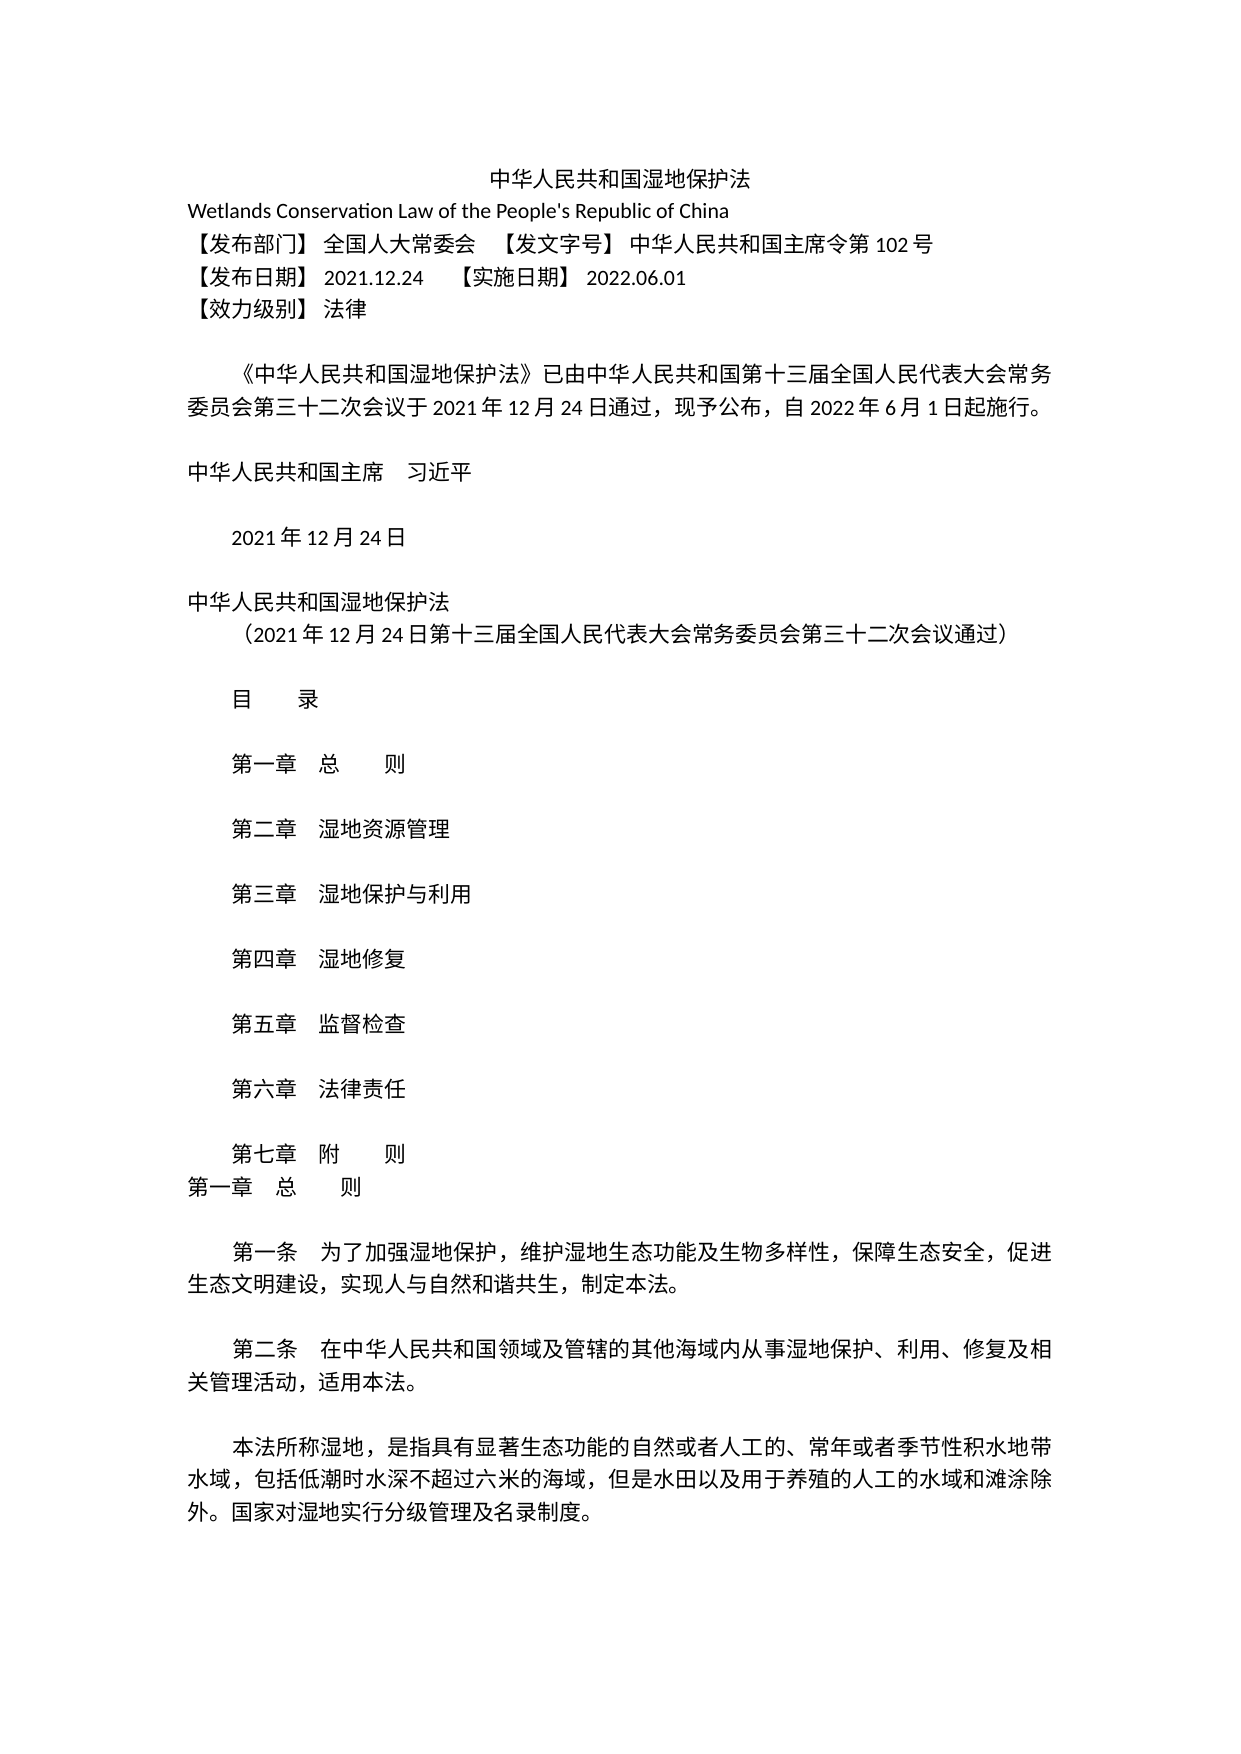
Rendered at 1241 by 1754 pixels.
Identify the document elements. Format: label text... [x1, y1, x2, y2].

text 本法所称湿地，是指具有显著生态功能的自然或者人工的、常年或者季节性积水地带、水域，包括低潮时水深不超过六米的海域，但是水田以及用于养殖的人工的水域和滩涂除外。国家对湿地实行分级管理及名录制度。 [187, 1429, 1053, 1527]
text 第七章 附 则 [187, 1137, 1053, 1169]
text 第一章 总 则 [187, 1169, 1053, 1202]
text 第一条 为了加强湿地保护，维护湿地生态功能及生物多样性，保障生态安全，促进生态文明建设，实现人与自然和谐共生，制定本法。 [187, 1234, 1053, 1299]
text 2021年12月24日 [187, 519, 1053, 552]
text 中华人民共和国湿地保护法 [187, 162, 1053, 194]
text 【发布日期】 2021.12.24 【实施日期】 2022.06.01 [187, 259, 1053, 292]
text 第五章 监督检查 [187, 1007, 1053, 1039]
text 中华人民共和国主席 习近平 [187, 454, 1053, 487]
text 目 录 [187, 682, 1053, 714]
text 中华人民共和国湿地保护法 [187, 584, 1053, 617]
text 【效力级别】 法律 [187, 292, 1053, 324]
text 第一章 总 则 [187, 747, 1053, 779]
text 第三章 湿地保护与利用 [187, 877, 1053, 909]
text 第二章 湿地资源管理 [187, 812, 1053, 844]
text （2021年12月24日第十三届全国人民代表大会常务委员会第三十二次会议通过） [187, 617, 1053, 649]
text 《中华人民共和国湿地保护法》已由中华人民共和国第十三届全国人民代表大会常务委员会第三十二次会议于2021年12月24日通过，现予公布，自2022年6月1日起施行。 [187, 357, 1053, 422]
text 【发布部门】 全国人大常委会 【发文字号】 中华人民共和国主席令第102号 [187, 227, 1053, 259]
text 第二条 在中华人民共和国领域及管辖的其他海域内从事湿地保护、利用、修复及相关管理活动，适用本法。 [187, 1332, 1053, 1397]
text Wetlands Conservation Law of the People's Republic of China [187, 194, 1053, 227]
text 第六章 法律责任 [187, 1072, 1053, 1104]
text 第四章 湿地修复 [187, 942, 1053, 974]
